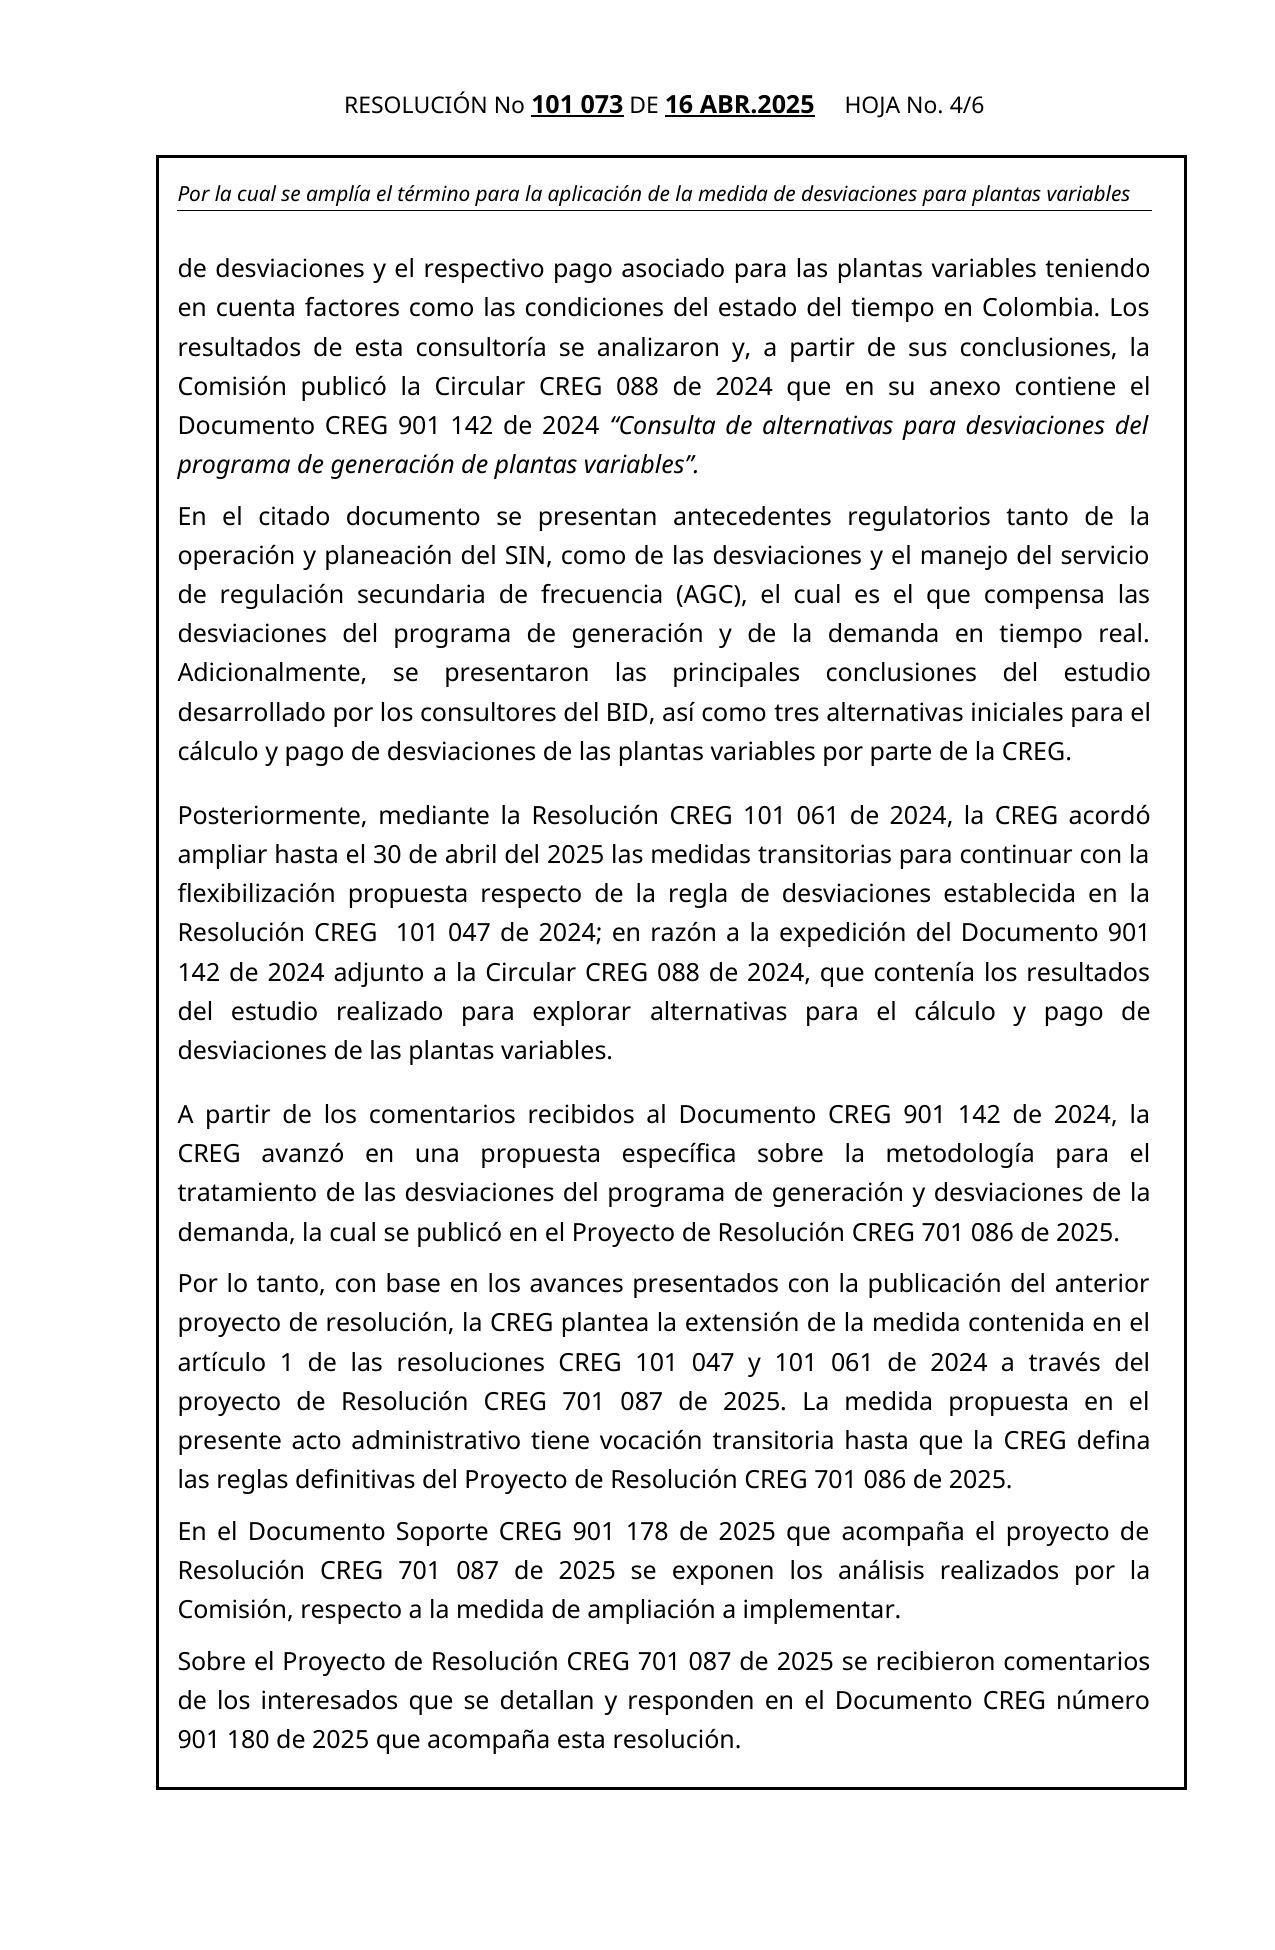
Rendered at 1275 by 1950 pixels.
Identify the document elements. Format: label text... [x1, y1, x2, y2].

text A partir de los comentarios recibidos al Documento CREG 901 142 de 2024, la CREG avanzó en una propuesta específica sobre la metodología para el tratamiento de las desviaciones del programa de generación y desviaciones de la demanda, la cual se publicó en el Proyecto de Resolución CREG 701 086 de 2025. [177, 1097, 1152, 1248]
text Sobre el Proyecto de Resolución CREG 701 087 de 2025 se recibieron comentarios de los interesados que se detallan y responden en el Documento CREG número 901 180 de 2025 que acompaña esta resolución. [177, 1643, 1152, 1756]
text Posteriormente, mediante la Resolución CREG 101 061 de 2024, la CREG acordó ampliar hasta el 30 de abril del 2025 las medidas transitorias para continuar con la flexibilización propuesta respecto de la regla de desviaciones establecida en la Resolución CREG 101 047 de 2024; en razón a la expedición del Documento 901 142 de 2024 adjunto a la Circular CREG 088 de 2024, que contenía los resultados del estudio realizado para explorar alternativas para el cálculo y pago de desviaciones de las plantas variables. [177, 797, 1152, 1067]
text Por lo tanto, con base en los avances presentados con la publicación del anterior proyecto de resolución, la CREG plantea la extensión de la medida contenida en el artículo 1 de las resoluciones CREG 101 047 y 101 061 de 2024 a través del proyecto de Resolución CREG 701 087 de 2025. La medida propuesta en el presente acto administrativo tiene vocación transitoria hasta que la CREG defina las reglas definitivas del Proyecto de Resolución CREG 701 086 de 2025. [177, 1266, 1152, 1496]
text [177, 251, 1152, 481]
text En el citado documento se presentan antecedentes regulatorios tanto de la operación y planeación del SIN, como de las desviaciones y el manejo del servicio de regulación secundaria de frecuencia (AGC), el cual es el que compensa las desviaciones del programa de generación y de la demanda en tiempo real. Adicionalmente, se presentaron las principales conclusiones del estudio desarrollado por los consultores del BID, así como tres alternativas iniciales para el cálculo y pago de desviaciones de las plantas variables por parte de la CREG. [177, 498, 1152, 767]
text En el Documento Soporte CREG 901 178 de 2025 que acompaña el proyecto de Resolución CREG 701 087 de 2025 se exponen los análisis realizados por la Comisión, respecto a la medida de ampliación a implementar. [177, 1513, 1152, 1626]
